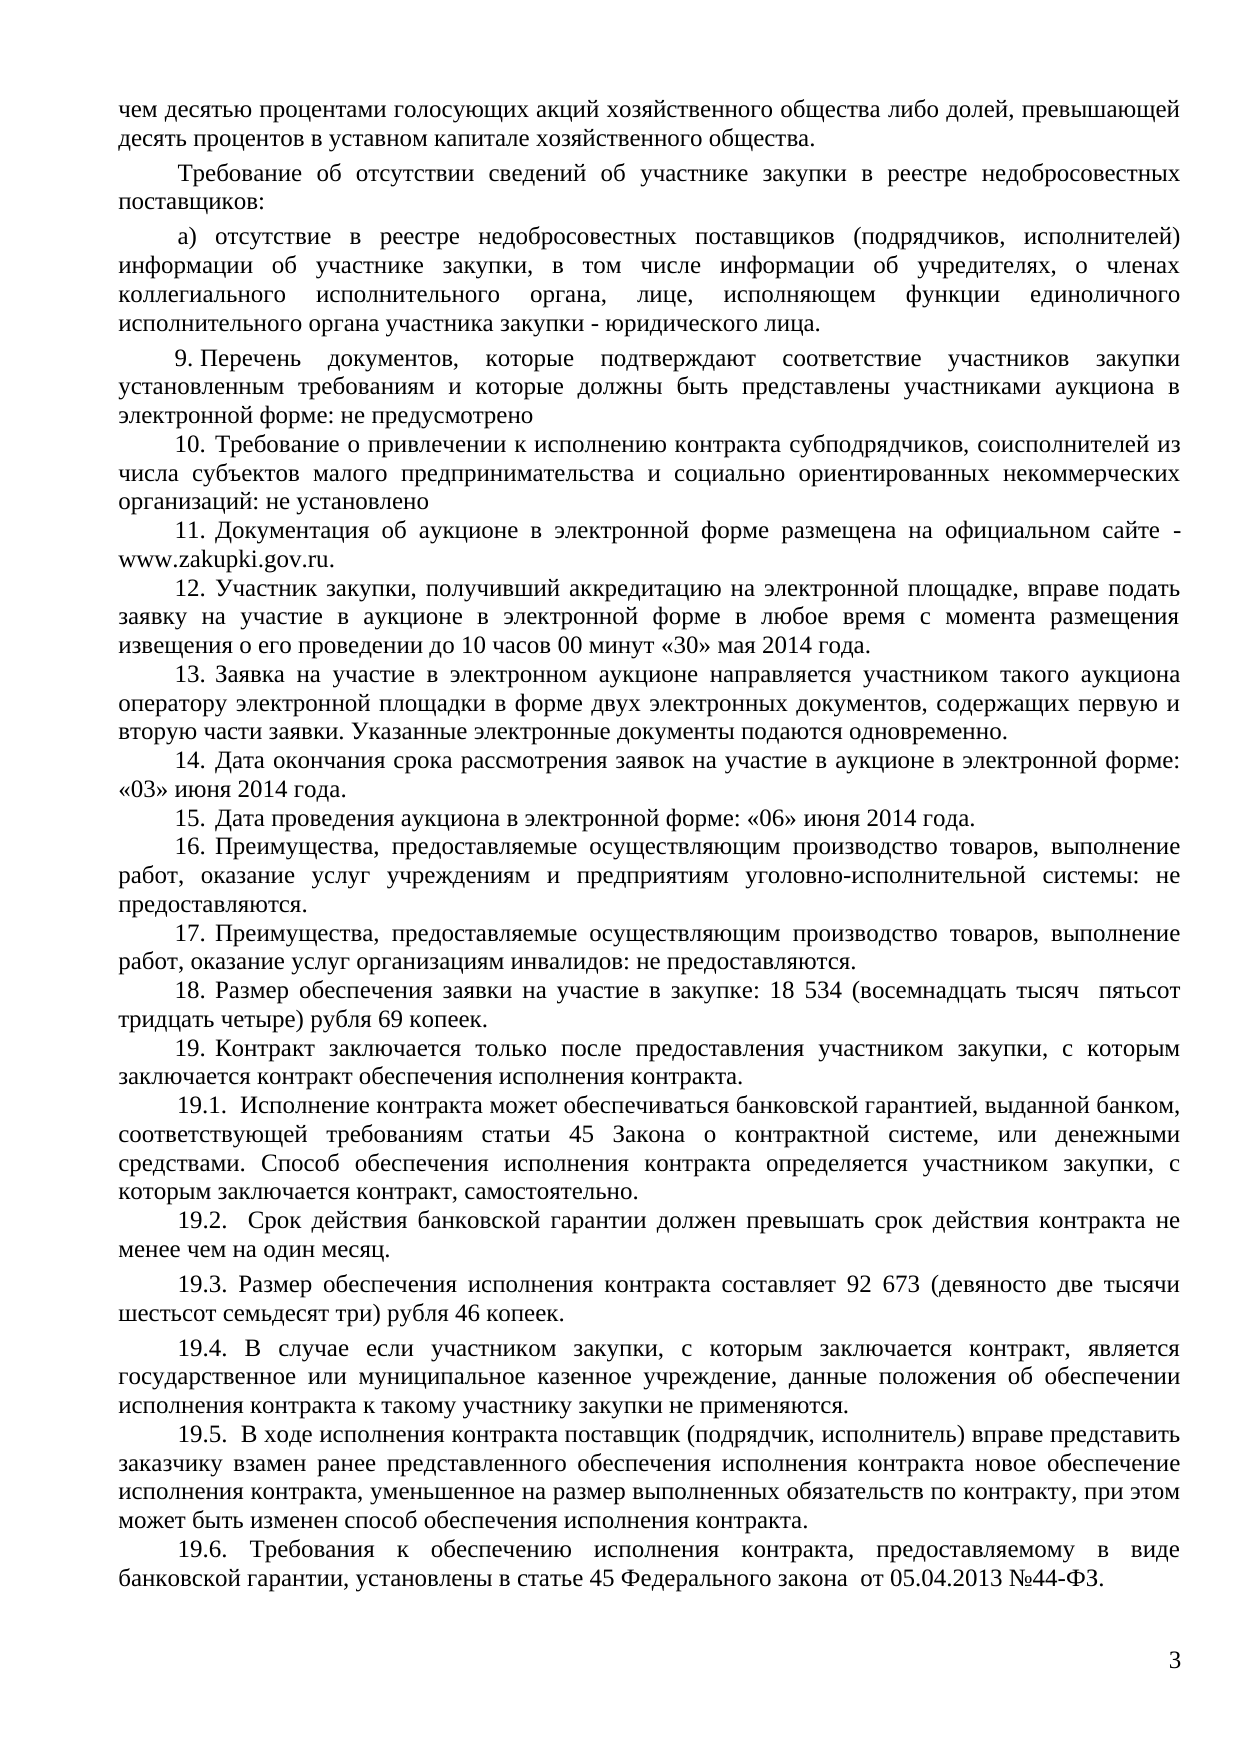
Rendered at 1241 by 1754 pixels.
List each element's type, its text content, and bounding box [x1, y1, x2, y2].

subtitle 19.6. Требования к обеспечению исполнения контракта, предоставляемому в виде банковской гарантии, установлены в статье 45 Федерального закона от 05.04.2013 №44-ФЗ. [118, 1534, 1181, 1591]
list Участник закупки, получивший аккредитацию на электронной площадке, вправе подать заявку на участие в аукционе в электронной форме в любое время с момента размещения извещения о его проведении до 10 часов 00 минут «30» мая 2014 года. [118, 573, 1181, 659]
list Преимущества, предоставляемые осуществляющим производство товаров, выполнение работ, оказание услуг учреждениям и предприятиям уголовно-исполнительной системы: не предоставляются. [118, 831, 1181, 918]
list Размер обеспечения заявки на участие в закупке: 18 534 (восемнадцать тысяч пятьсот тридцать четыре) рубля 69 копеек. [118, 975, 1181, 1033]
subtitle 19.4. В случае если участником закупки, с которым заключается контракт, является государственное или муниципальное казенное учреждение, данные положения об обеспечении исполнения контракта к такому участнику закупки не применяются. [118, 1333, 1181, 1419]
text а) отсутствие в реестре недобросовестных поставщиков (подрядчиков, исполнителей) информации об участнике закупки, в том числе информации об учредителях, о членах коллегиального исполнительного органа, лице, исполняющем функции единоличного исполнительного органа участника закупки - юридического лица. [118, 221, 1181, 336]
list Преимущества, предоставляемые осуществляющим производство товаров, выполнение работ, оказание услуг организациям инвалидов: не предоставляются. [118, 918, 1181, 975]
list Требование о привлечении к исполнению контракта субподрядчиков, соисполнителей из числа субъектов малого предпринимательства и социально ориентированных некоммерческих организаций: не установлено [118, 429, 1181, 515]
list Дата окончания срока рассмотрения заявок на участие в аукционе в электронной форме: «03» июня 2014 года. [118, 745, 1181, 803]
text Требование об отсутствии сведений об участнике закупки в реестре недобросовестных поставщиков: [118, 158, 1181, 215]
text 19.3. Размер обеспечения исполнения контракта составляет 92 673 (девяносто две тысячи шестьсот семьдесят три) рубля 46 копеек. [118, 1269, 1181, 1326]
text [118, 94, 1181, 151]
subtitle 19.1. Исполнение контракта может обеспечиваться банковской гарантией, выданной банком, соответствующей требованиям статьи 45 Закона о контрактной системе, или денежными средствами. Способ обеспечения исполнения контракта определяется участником закупки, с которым заключается контракт, самостоятельно. [118, 1090, 1181, 1205]
text 19.2. Срок действия банковской гарантии должен превышать срок действия контракта не менее чем на один месяц. [118, 1205, 1181, 1263]
list Документация об аукционе в электронной форме размещена на официальном сайте - www.zakupki.gov.ru. [118, 515, 1181, 573]
list Дата проведения аукциона в электронной форме: «06» июня 2014 года. [118, 803, 1181, 831]
list Заявка на участие в электронном аукционе направляется участником такого аукциона оператору электронной площадки в форме двух электронных документов, содержащих первую и вторую части заявки. Указанные электронные документы подаются одновременно. [118, 659, 1181, 745]
subtitle 19.5. В ходе исполнения контракта поставщик (подрядчик, исполнитель) вправе представить заказчику взамен ранее представленного обеспечения исполнения контракта новое обеспечение исполнения контракта, уменьшенное на размер выполненных обязательств по контракту, при этом может быть изменен способ обеспечения исполнения контракта. [118, 1419, 1181, 1534]
list Перечень документов, которые подтверждают соответствие участников закупки установленным требованиям и которые должны быть представлены участниками аукциона в электронной форме: не предусмотрено [118, 343, 1181, 429]
list Контракт заключается только после предоставления участником закупки, с которым заключается контракт обеспечения исполнения контракта. [118, 1033, 1181, 1090]
